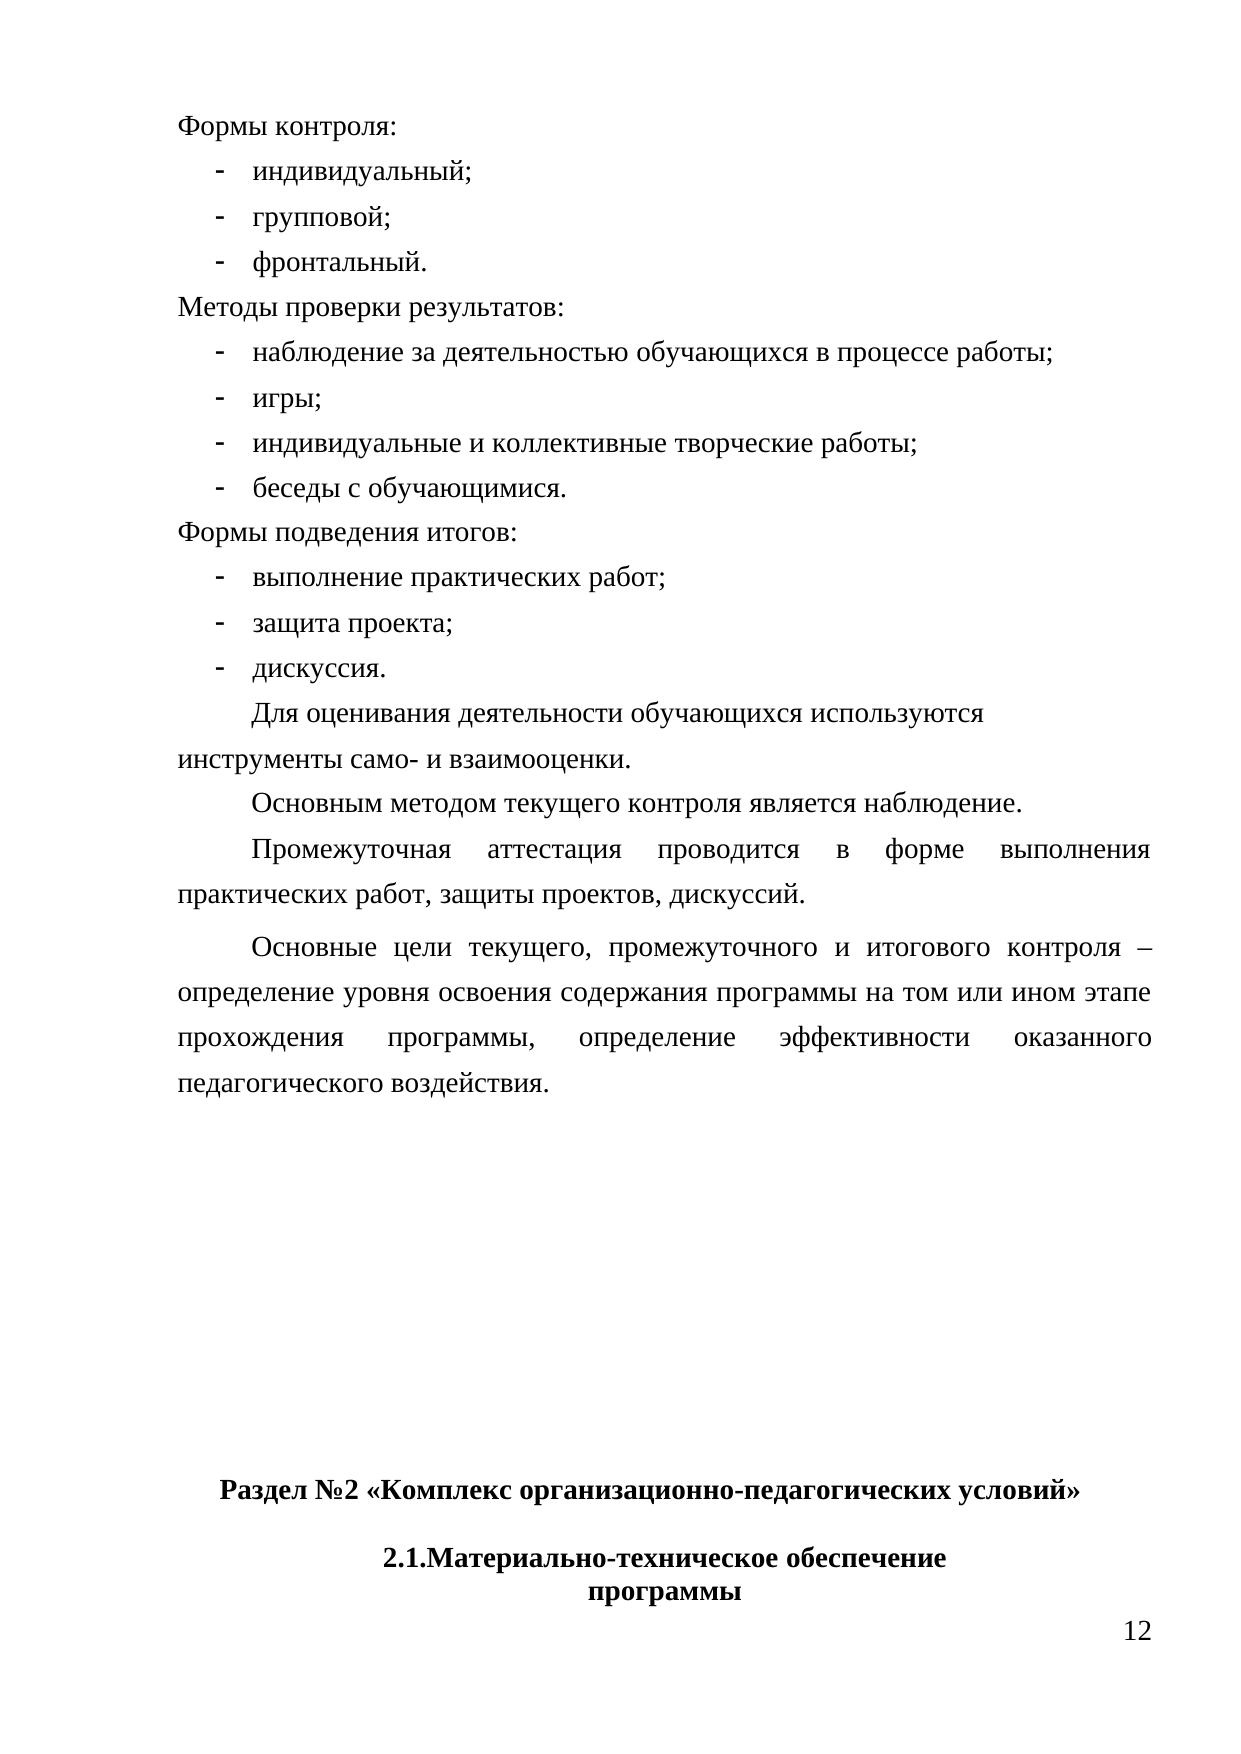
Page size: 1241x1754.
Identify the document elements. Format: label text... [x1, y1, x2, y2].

list беседы с обучающимися. Формы подведения итогов: [177, 471, 568, 548]
list фронтальный. [215, 244, 1165, 278]
list индивидуальный; [215, 153, 1165, 187]
list защита проекта; [215, 605, 1165, 638]
list индивидуальные и коллективные творческие работы; [215, 425, 1165, 459]
text Промежуточная аттестация проводится в форме выполнения практических работ, защиты проектов, дискуссий. [177, 831, 1152, 910]
list игры; [215, 380, 1165, 413]
list дискуссия. [215, 650, 1165, 684]
text Основные цели текущего, промежуточного и итогового контроля – определение уровня освоения содержания программы на том или ином этапе прохождения программы, определение эффективности оказанного педагогического воздействия. [177, 929, 1152, 1098]
text Для оценивания деятельности обучающихся используются инструменты само- и взаимооценки. [177, 696, 1152, 774]
text Основным методом текущего контроля является наблюдение. [251, 786, 1165, 819]
subtitle 2.1.Материально-техническое обеспечение программы [323, 1540, 1007, 1607]
text Формы контроля: [177, 108, 1165, 142]
list групповой; [215, 199, 1165, 232]
list выполнение практических работ; [215, 559, 1165, 593]
text Методы проверки результатов: [177, 289, 1165, 323]
text Раздел №2 «Комплекс организационно-педагогических условий» [135, 1472, 1165, 1506]
list наблюдение за деятельностью обучающихся в процессе работы; [215, 334, 1165, 368]
